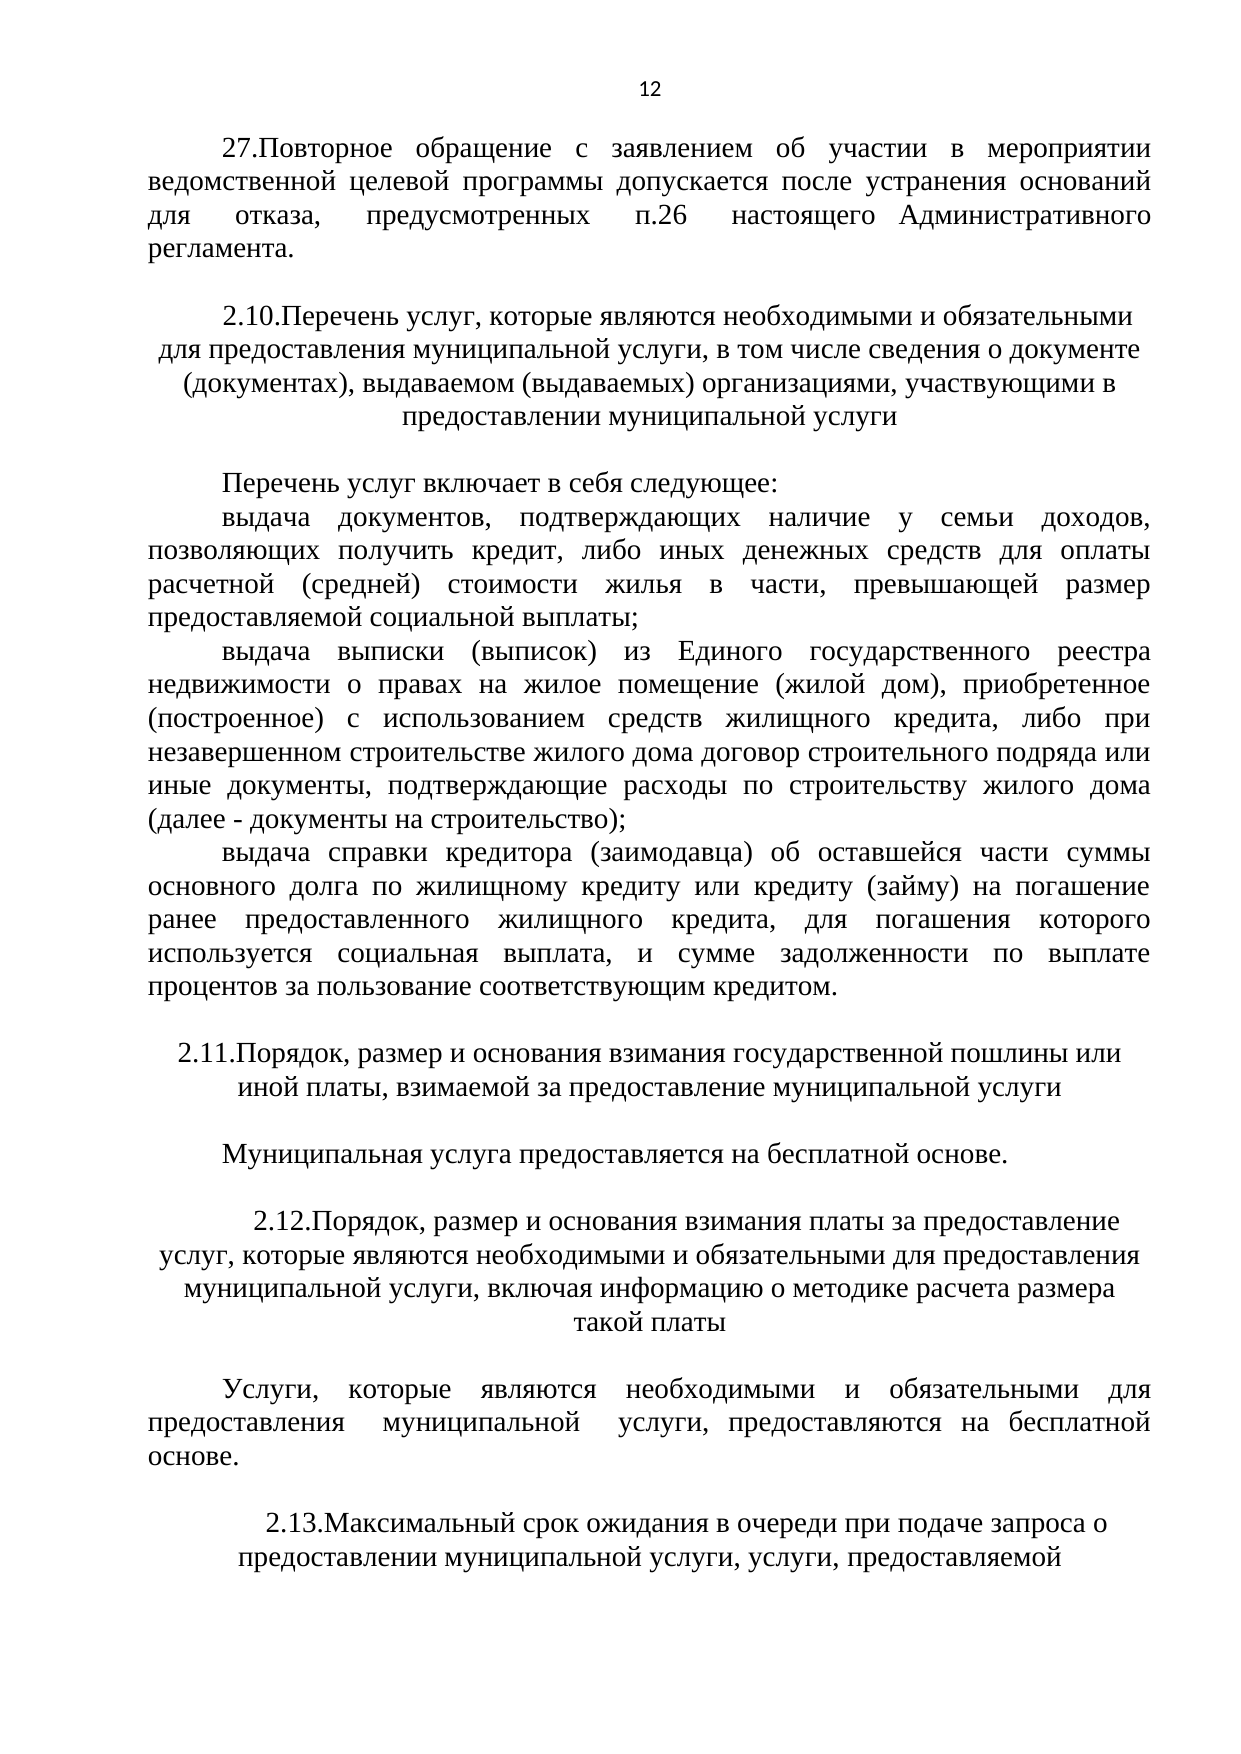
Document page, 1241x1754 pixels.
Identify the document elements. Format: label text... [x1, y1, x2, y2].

text выдача выписки (выписок) из Единого государственного реестра недвижимости о правах на жилое помещение (жилой дом), приобретенное (построенное) с использованием средств жилищного кредита, либо при незавершенном строительстве жилого дома договор строительного подряда или иные документы, подтверждающие расходы по строительству жилого дома (далее - документы на строительство); [148, 633, 1152, 834]
text Перечень услуг включает в себя следующее: [148, 465, 1152, 499]
text Муниципальная услуга предоставляется на бесплатной основе. [148, 1136, 1152, 1170]
text 2.10.Перечень услуг, которые являются необходимыми и обязательными для предоставления муниципальной услуги, в том числе сведения о документе (документах), выдаваемом (выдаваемых) организациями, участвующими в предоставлении муниципальной услуги [148, 298, 1152, 432]
text Услуги, которые являются необходимыми и обязательными для предоставления муниципальной услуги, предоставляются на бесплатной основе. [148, 1371, 1152, 1472]
text 2.11.Порядок, размер и основания взимания государственной пошлины или иной платы, взимаемой за предоставление муниципальной услуги [148, 1036, 1152, 1103]
text 2.12.Порядок, размер и основания взимания платы за предоставление услуг, которые являются необходимыми и обязательными для предоставления муниципальной услуги, включая информацию о методике расчета размера такой платы [148, 1203, 1152, 1337]
text выдача справки кредитора (заимодавца) об оставшейся части суммы основного долга по жилищному кредиту или кредиту (займу) на погашение ранее предоставленного жилищного кредита, для погашения которого используется социальная выплата, и сумме задолженности по выплате процентов за пользование соответствующим кредитом. [148, 834, 1152, 1002]
text 27.Повторное обращение с заявлением об участии в мероприятии ведомственной целевой программы допускается после устранения оснований для отказа, предусмотренных п.26 настоящего Административного регламента. [148, 130, 1152, 264]
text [148, 1505, 1152, 1572]
text выдача документов, подтверждающих наличие у семьи доходов, позволяющих получить кредит, либо иных денежных средств для оплаты расчетной (средней) стоимости жилья в части, превышающей размер предоставляемой социальной выплаты; [148, 499, 1152, 633]
